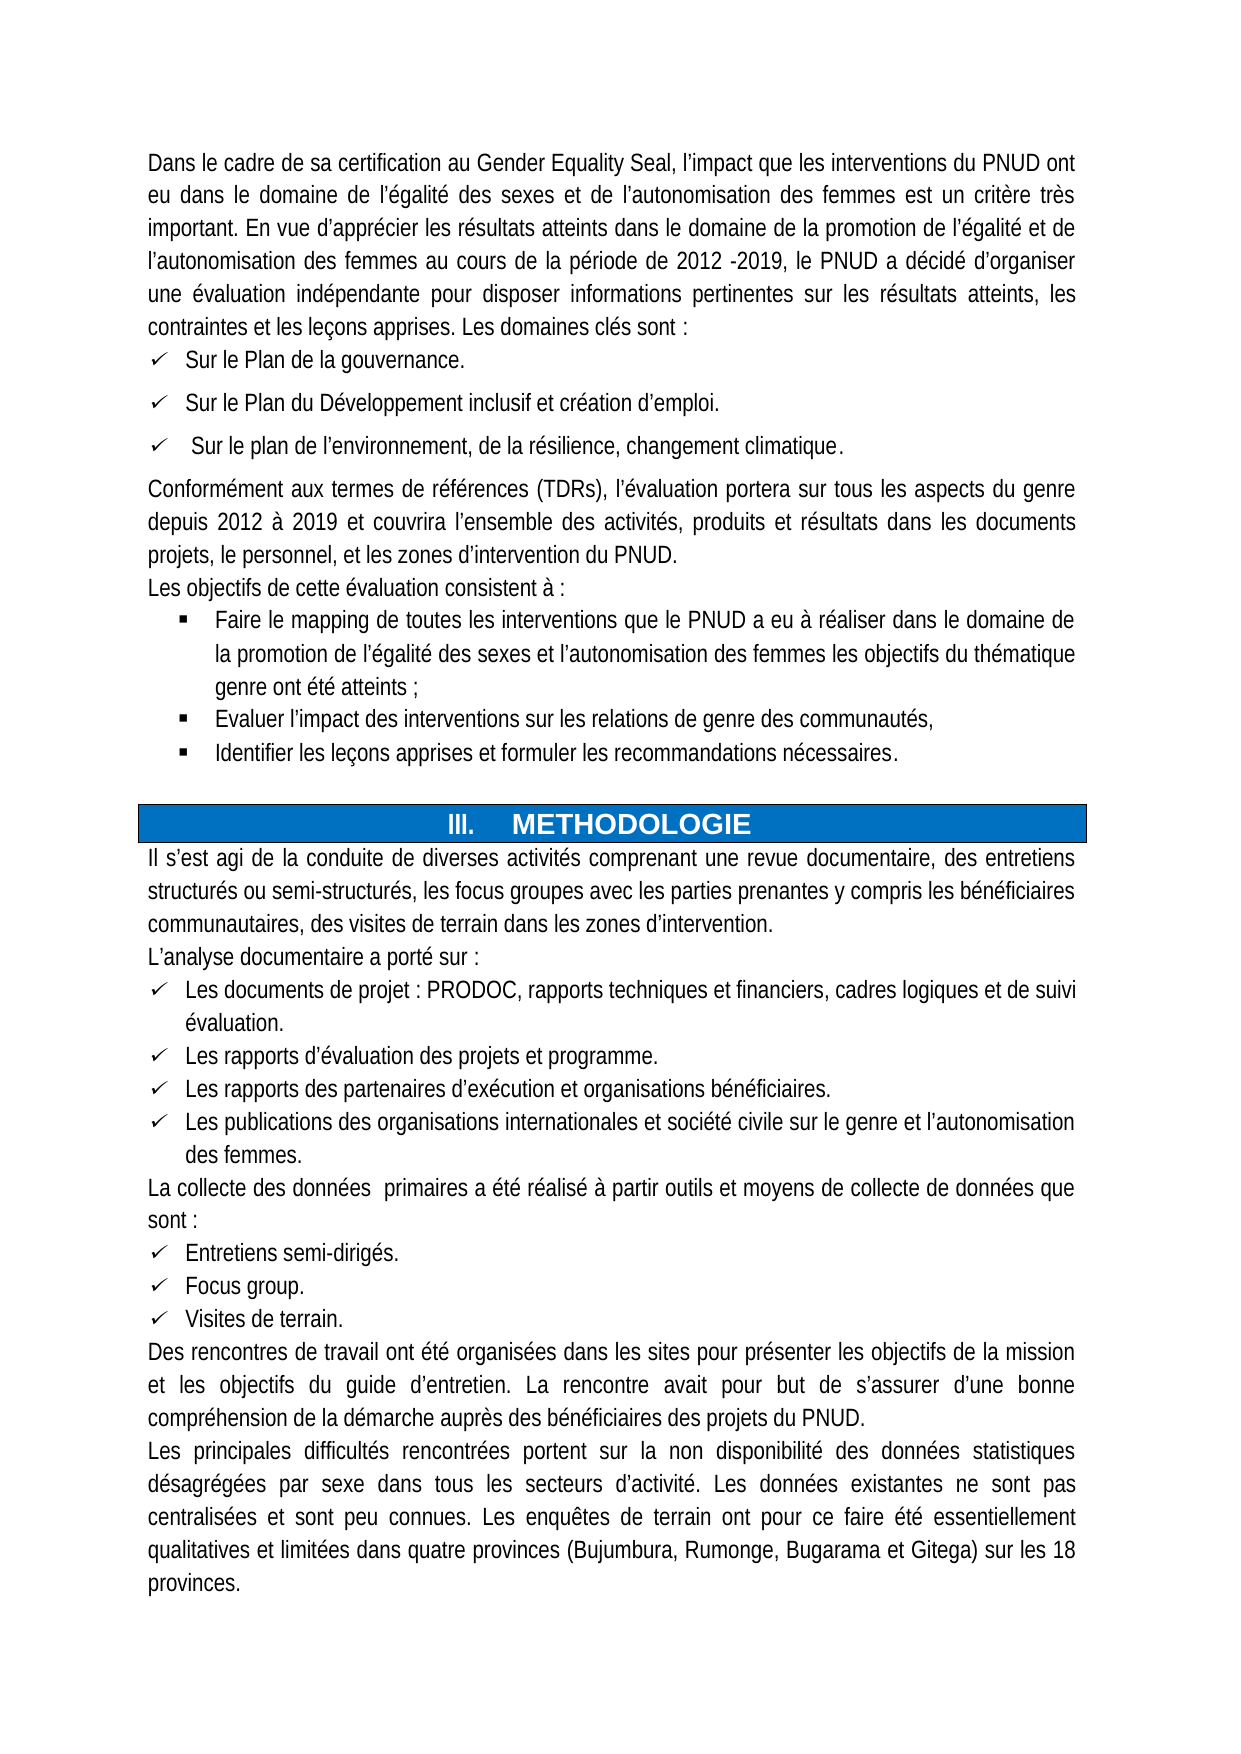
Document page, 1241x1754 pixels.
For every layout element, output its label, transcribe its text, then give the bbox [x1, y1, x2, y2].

list Evaluer l’impact des interventions sur les relations de genre des communautés, [177, 704, 1078, 733]
list Visites de terrain. [148, 1304, 1078, 1333]
list Entretiens semi-dirigés. [148, 1238, 1078, 1267]
text Des rencontres de travail ont été organisées dans les sites pour présenter les objectifs de la mission et les objectifs du guide d’entretien. La rencontre avait pour but de s’assurer d’une bonne compréhension de la démarche auprès des bénéficiaires des projets du PNUD. [148, 1337, 1078, 1432]
text La collecte des données primaires a été réalisé à partir outils et moyens de collecte de données que sont : [148, 1173, 1078, 1234]
list Identifier les leçons apprises et formuler les recommandations nécessaires. [177, 738, 1078, 766]
text L’analyse documentaire a porté sur : [148, 942, 1078, 971]
list METHODOLOGIE [139, 805, 1086, 842]
list Faire le mapping de toutes les interventions que le PNUD a eu à réaliser dans le domaine de la promotion de l’égalité des sexes et l’autonomisation des femmes les objectifs du thématique genre ont été atteints ; [177, 606, 1078, 700]
list Sur le plan de l’environnement, de la résilience, changement climatique. [148, 431, 1078, 459]
list Focus group. [148, 1271, 1078, 1300]
list Les rapports d’évaluation des projets et programme. [148, 1041, 1078, 1069]
text Dans le cadre de sa certification au Gender Equality Seal, l’impact que les interventions du PNUD ont eu dans le domaine de l’égalité des sexes et de l’autonomisation des femmes est un critère très important. En vue d’apprécier les résultats atteints dans le domaine de la promotion de l’égalité et de l’autonomisation des femmes au cours de la période de 2012 -2019, le PNUD a décidé d’organiser une évaluation indépendante pour disposer informations pertinentes sur les résultats atteints, les contraintes et les leçons apprises. Les domaines clés sont : [148, 148, 1078, 341]
list Sur le Plan du Développement inclusif et création d’emploi. [148, 388, 1078, 417]
list Les publications des organisations internationales et société civile sur le genre et l’autonomisation des femmes. [148, 1107, 1078, 1168]
text Il s’est agi de la conduite de diverses activités comprenant une revue documentaire, des entretiens structurés ou semi-structurés, les focus groupes avec les parties prenantes y compris les bénéficiaires communautaires, des visites de terrain dans les zones d’intervention. [148, 843, 1078, 938]
text Les principales difficultés rencontrées portent sur la non disponibilité des données statistiques désagrégées par sexe dans tous les secteurs d’activité. Les données existantes ne sont pas centralisées et sont peu connues. Les enquêtes de terrain ont pour ce faire été essentiellement qualitatives et limitées dans quatre provinces (Bujumbura, Rumonge, Bugarama et Gitega) sur les 18 provinces. [148, 1436, 1078, 1596]
list Sur le Plan de la gouvernance. [148, 345, 1078, 374]
text Les objectifs de cette évaluation consistent à : [148, 573, 1078, 601]
list Les documents de projet : PRODOC, rapports techniques et financiers, cadres logiques et de suivi évaluation. [148, 975, 1078, 1037]
list Les rapports des partenaires d’exécution et organisations bénéficiaires. [148, 1074, 1078, 1102]
text Conformément aux termes de références (TDRs), l’évaluation portera sur tous les aspects du genre depuis 2012 à 2019 et couvrira l’ensemble des activités, produits et résultats dans les documents projets, le personnel, et les zones d’intervention du PNUD. [148, 474, 1078, 568]
